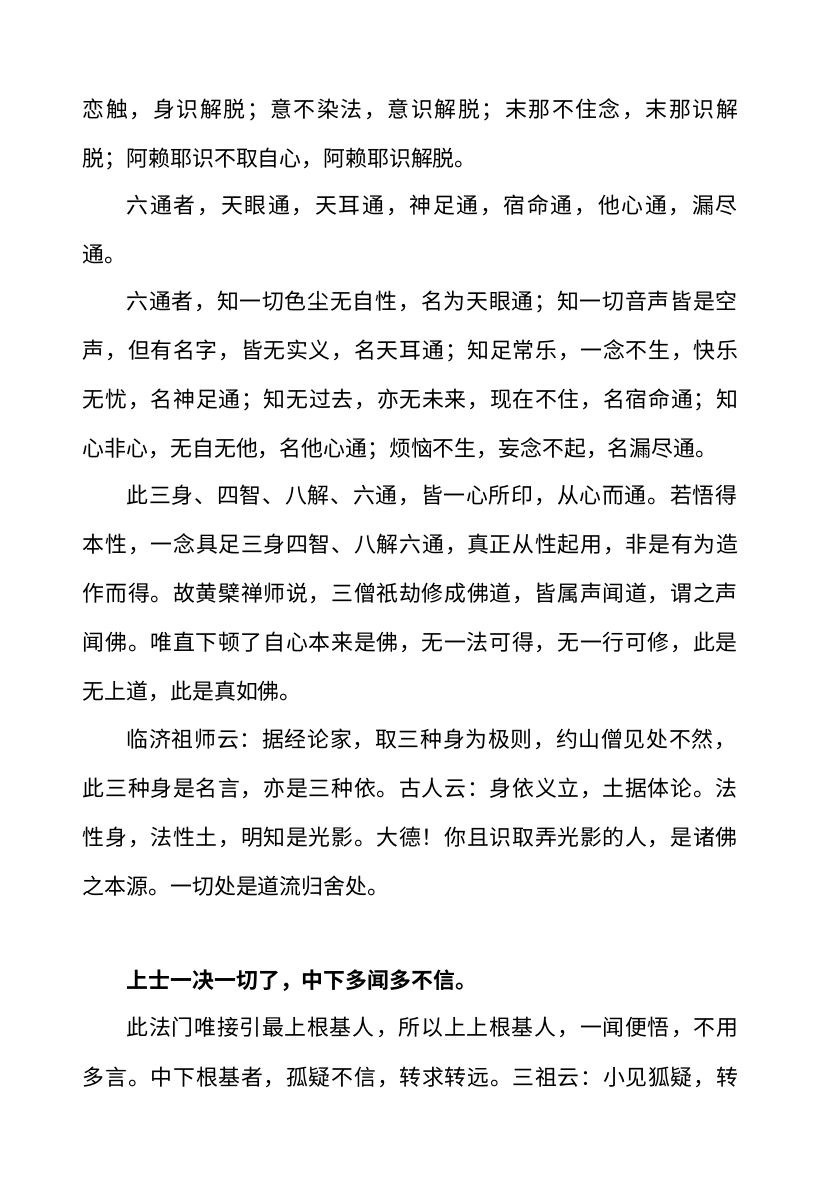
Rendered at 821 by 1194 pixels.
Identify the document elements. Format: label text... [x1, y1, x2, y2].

text 临济祖师云：据经论家，取三种身为极则，约山僧见处不然，此三种身是名言，亦是三种依。古人云：身依义立，土据体论。法性身，法性土，明知是光影。大德！你且识取弄光影的人，是诸佛之本源。一切处是道流归舍处。 [83, 722, 738, 901]
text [83, 93, 738, 174]
text 六通者，知一切色尘无自性，名为天眼通；知一切音声皆是空声，但有名字，皆无实义，名天耳通；知足常乐，一念不生，快乐无忧，名神足通；知无过去，亦无未来，现在不住，名宿命通；知心非心，无自无他，名他心通；烦恼不生，妄念不起，名漏尽通。 [83, 285, 738, 464]
text 六通者，天眼通，天耳通，神足通，宿命通，他心通，漏尽通。 [83, 189, 738, 270]
text 此三身、四智、八解、六通，皆一心所印，从心而通。若悟得本性，一念具足三身四智、八解六通，真正从性起用，非是有为造作而得。故黄檗禅师说，三僧祇劫修成佛道，皆属声闻道，谓之声闻佛。唯直下顿了自心本来是佛，无一法可得，无一行可修，此是无上道，此是真如佛。 [83, 479, 738, 706]
text 上士一决一切了，中下多闻多不信。 [83, 962, 738, 995]
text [83, 1011, 738, 1092]
